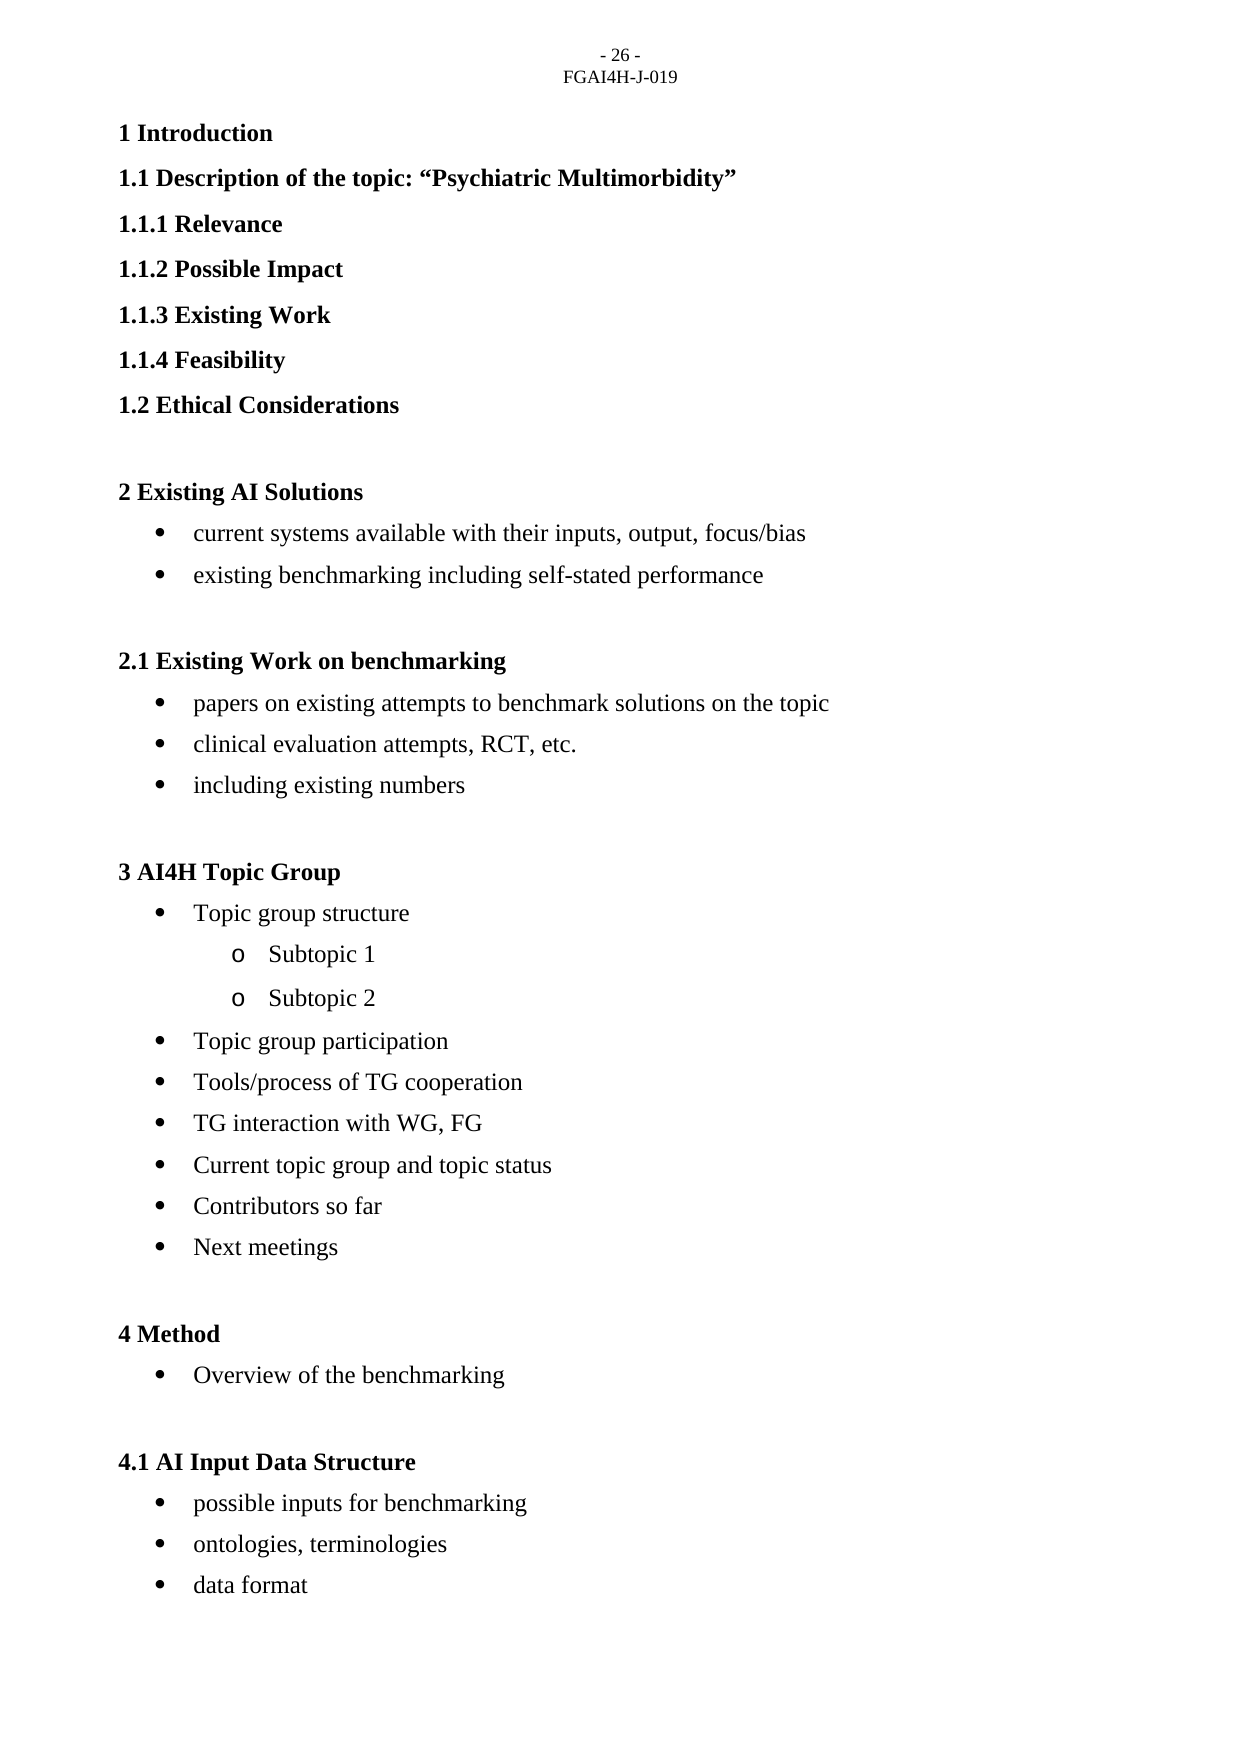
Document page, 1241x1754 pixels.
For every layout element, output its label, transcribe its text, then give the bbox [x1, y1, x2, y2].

list Current topic group and topic status [156, 1150, 1122, 1178]
subtitle 1.1.4 Feasibility [118, 345, 1122, 374]
subtitle 3 AI4H Topic Group [118, 857, 1122, 886]
subtitle 1.1.2 Possible Impact [118, 254, 1122, 283]
list Topic group participation [156, 1026, 1122, 1055]
list Next meetings [156, 1232, 1122, 1261]
subtitle 2 Existing AI Solutions [118, 477, 1122, 506]
list ontologies, terminologies [156, 1529, 1122, 1558]
subtitle 1.1 Description of the topic: “Psychiatric Multimorbidity” [118, 163, 1122, 192]
list data format [156, 1571, 1122, 1599]
subtitle 1.1.1 Relevance [118, 209, 1122, 238]
subtitle 1.2 Ethical Considerations [118, 391, 1122, 419]
list Topic group structure [156, 898, 1122, 927]
subtitle 4 Method [118, 1319, 1122, 1348]
list TG interaction with WG, FG [156, 1108, 1122, 1137]
list existing benchmarking including self-stated performance [156, 560, 1122, 588]
subtitle 1 Introduction [118, 118, 1122, 147]
subtitle 1.1.3 Existing Work [118, 300, 1122, 328]
list possible inputs for benchmarking [156, 1488, 1122, 1517]
list Contributors so far [156, 1191, 1122, 1220]
list clinical evaluation attempts, RCT, etc. [156, 729, 1122, 758]
list papers on existing attempts to benchmark solutions on the topic [156, 688, 1122, 716]
list Subtopic 1 [231, 939, 1122, 970]
list Overview of the benchmarking [156, 1360, 1122, 1389]
list including existing numbers [156, 770, 1122, 799]
subtitle 2.1 Existing Work on benchmarking [118, 646, 1122, 675]
list Tools/process of TG cooperation [156, 1067, 1122, 1096]
subtitle 4.1 AI Input Data Structure [118, 1447, 1122, 1476]
list Subtopic 2 [231, 983, 1122, 1013]
list current systems available with their inputs, output, focus/bias [156, 518, 1122, 547]
